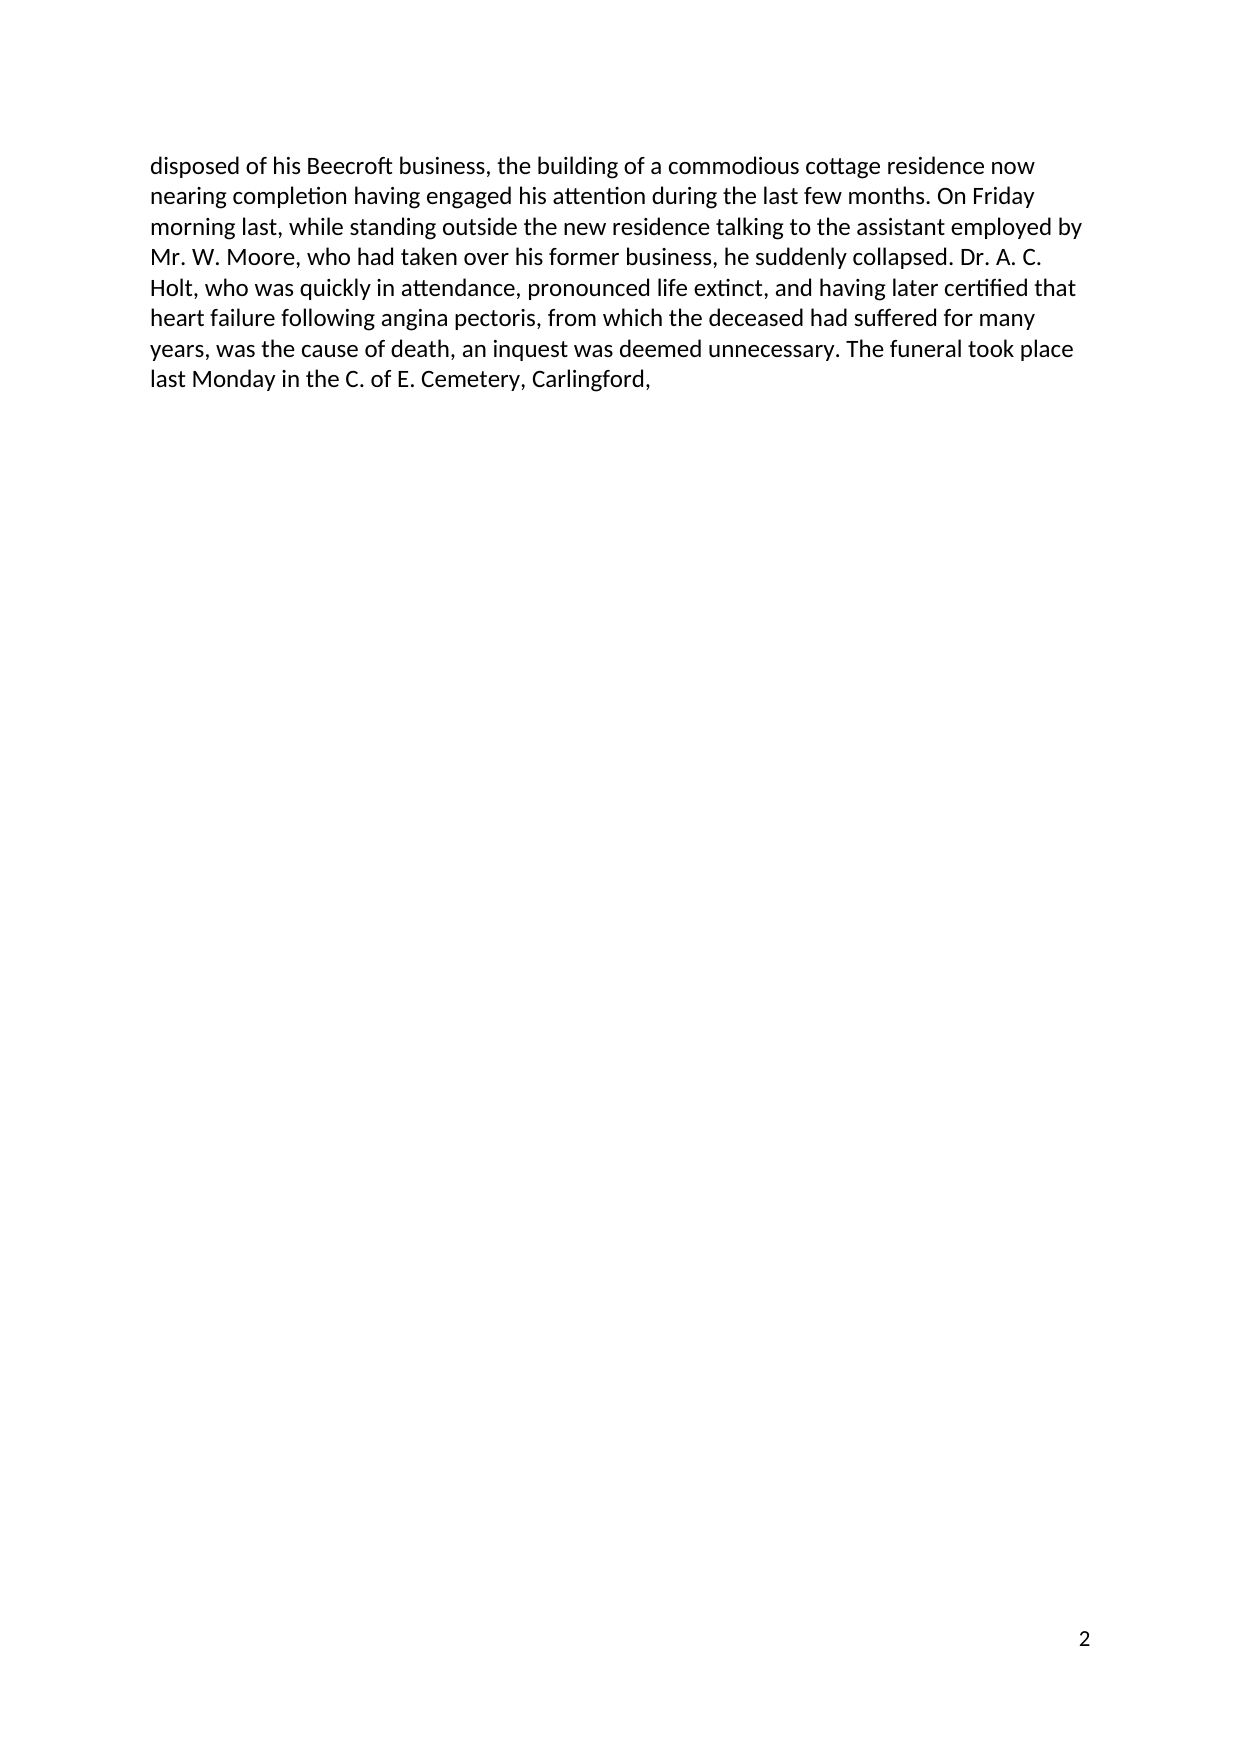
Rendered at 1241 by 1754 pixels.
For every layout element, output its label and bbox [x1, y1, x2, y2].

text [150, 150, 1090, 394]
